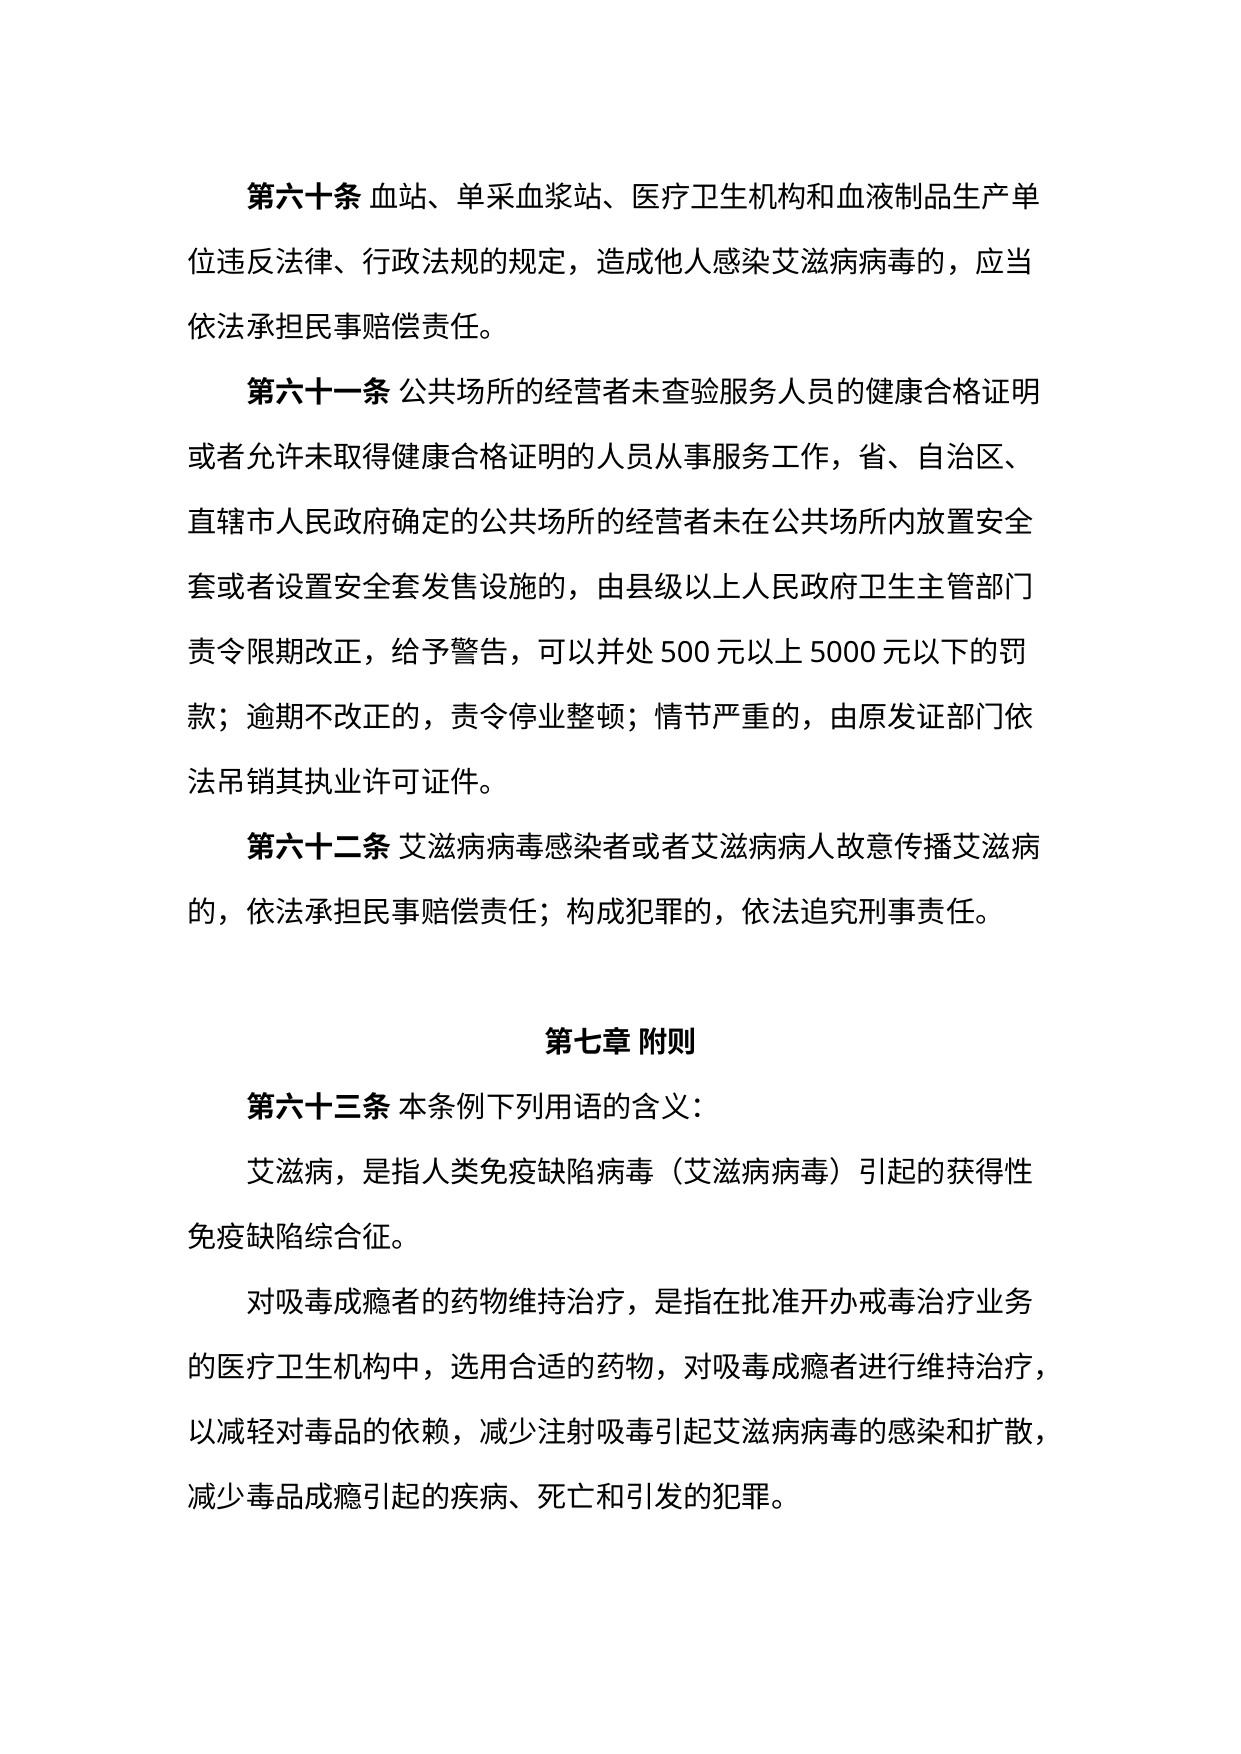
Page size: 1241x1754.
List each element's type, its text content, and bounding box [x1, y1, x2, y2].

text 对吸毒成瘾者的药物维持治疗，是指在批准开办戒毒治疗业务的医疗卫生机构中，选用合适的药物，对吸毒成瘾者进行维持治疗，以减轻对毒品的依赖，减少注射吸毒引起艾滋病病毒的感染和扩散，减少毒品成瘾引起的疾病、死亡和引发的犯罪。 [187, 1267, 1053, 1527]
text 第六十一条 公共场所的经营者未查验服务人员的健康合格证明或者允许未取得健康合格证明的人员从事服务工作，省、自治区、直辖市人民政府确定的公共场所的经营者未在公共场所内放置安全套或者设置安全套发售设施的，由县级以上人民政府卫生主管部门责令限期改正，给予警告，可以并处500元以上5000元以下的罚款；逾期不改正的，责令停业整顿；情节严重的，由原发证部门依法吊销其执业许可证件。 [187, 357, 1053, 812]
text 第六十二条 艾滋病病毒感染者或者艾滋病病人故意传播艾滋病 [187, 812, 1053, 877]
text 第七章 附则 [187, 1007, 1053, 1072]
text 的，依法承担民事赔偿责任；构成犯罪的，依法追究刑事责任。 [187, 877, 1053, 942]
text 第六十条 血站、单采血浆站、医疗卫生机构和血液制品生产单位违反法律、行政法规的规定，造成他人感染艾滋病病毒的，应当依法承担民事赔偿责任。 [187, 162, 1053, 357]
text 第六十三条 本条例下列用语的含义： [187, 1072, 1053, 1137]
text 艾滋病，是指人类免疫缺陷病毒（艾滋病病毒）引起的获得性免疫缺陷综合征。 [187, 1137, 1053, 1267]
